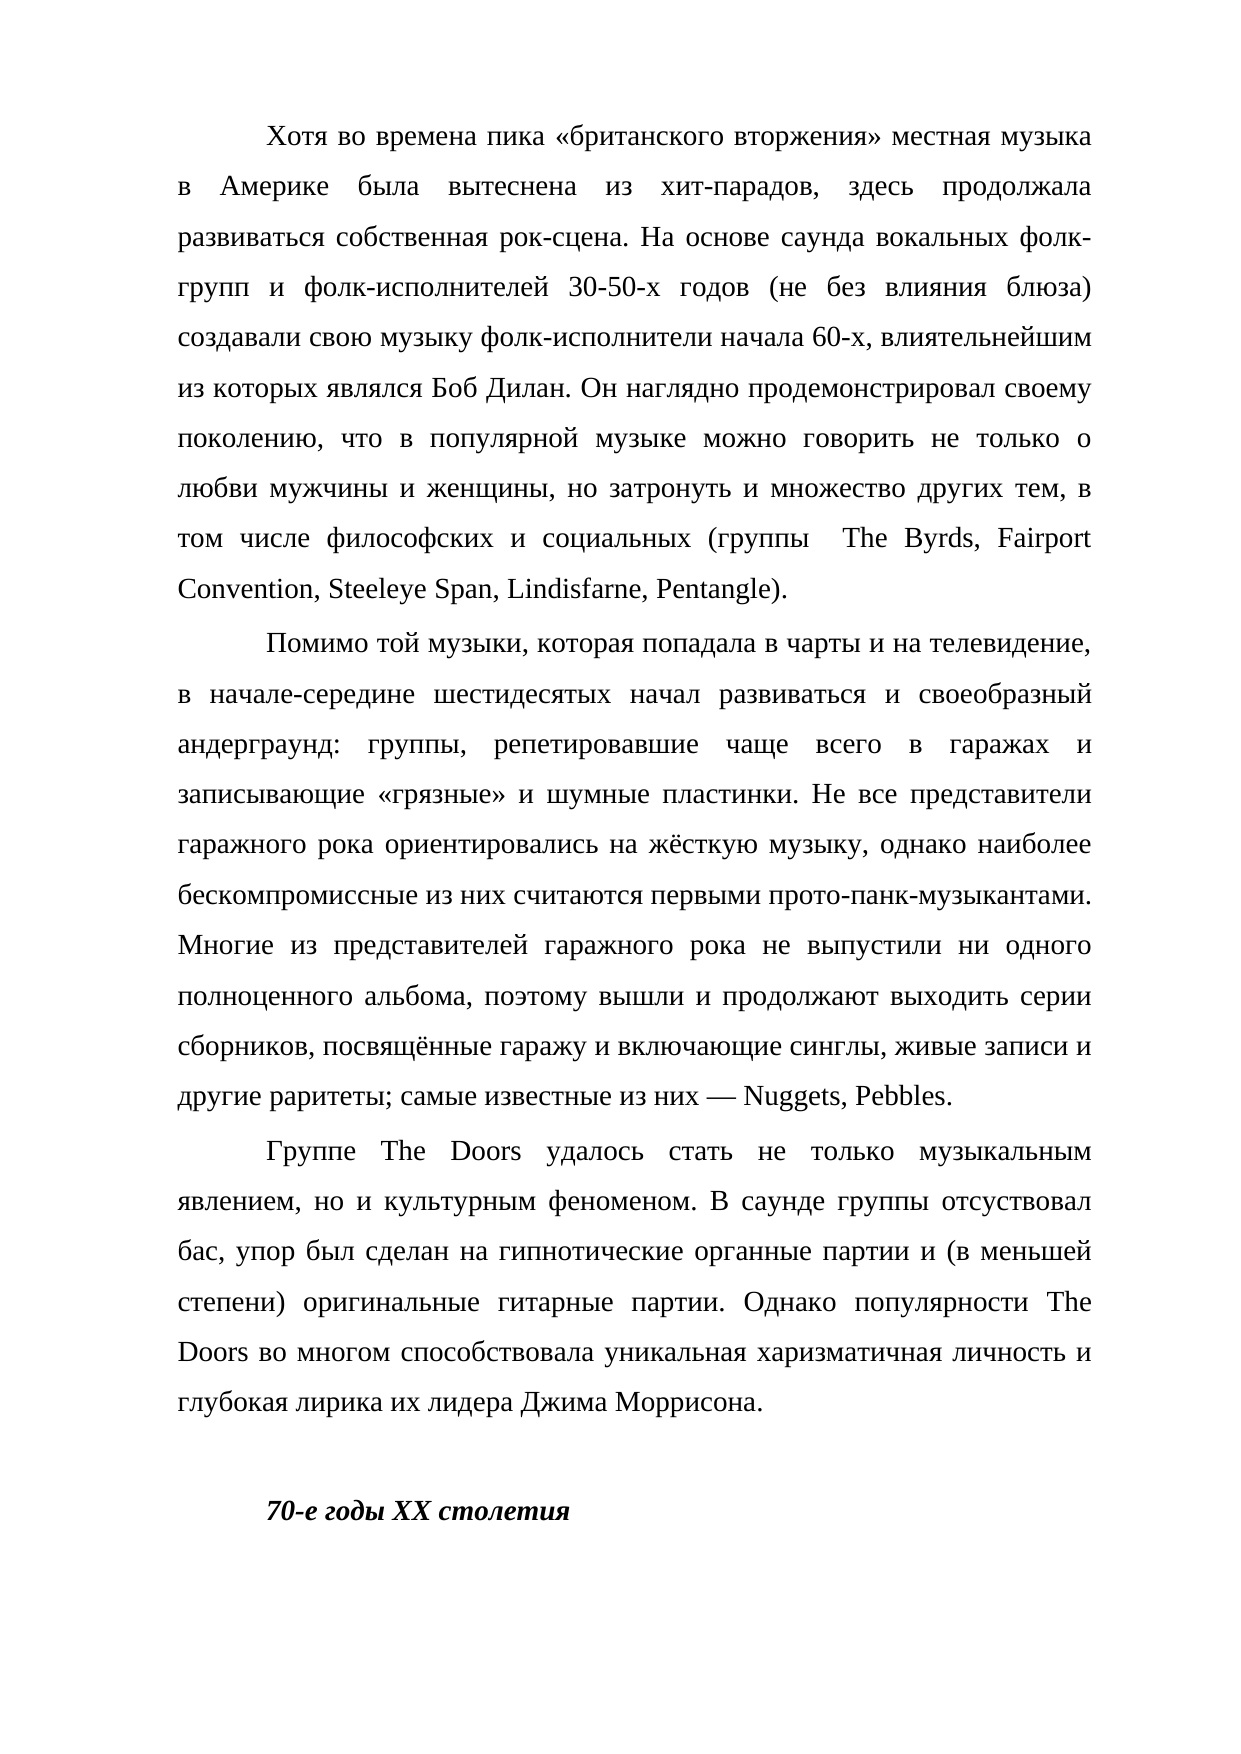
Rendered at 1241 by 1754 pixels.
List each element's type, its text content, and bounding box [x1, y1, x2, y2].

text Хотя во времена пика «британского вторжения» местная музыка в Америке была вытеснена из хит-парадов, здесь продолжала развиваться собственная рок-сцена. На основе саунда вокальных фолк-групп и фолк-исполнителей 30-50-х годов (не без влияния блюза) создавали свою музыку фолк-исполнители начала 60-х, влиятельнейшим из которых являлся Боб Дилан. Он наглядно продемонстрировал своему поколению, что в популярной музыке можно говорить не только о любви мужчины и женщины, но затронуть и множество других тем, в том числе философских и социальных (группы The Byrds, Fairport Convention, Steeleye Span, Lindisfarne, Pentangle). [177, 118, 1093, 604]
text 70-е годы ХХ столетия [177, 1493, 1093, 1527]
text Помимо той музыки, которая попадала в чарты и на телевидение, в начале-середине шестидесятых начал развиваться и своеобразный андерграунд: группы, репетировавшие чаще всего в гаражах и записывающие «грязные» и шумные пластинки. Не все представители гаражного рока ориентировались на жёсткую музыку, однако наиболее бескомпромиссные из них считаются первыми прото-панк-музыкантами. Многие из представителей гаражного рока не выпустили ни одного полноценного альбома, поэтому вышли и продолжают выходить серии сборников, посвящённые гаражу и включающие синглы, живые записи и другие раритеты; самые известные из них — Nuggets, Pebbles. [177, 625, 1093, 1112]
text Группе The Doors удалось стать не только музыкальным явлением, но и культурным феноменом. В саунде группы отсуствовал бас, упор был сделан на гипнотические органные партии и (в меньшей степени) оригинальные гитарные партии. Однако популярности The Doors во многом способствовала уникальная харизматичная личность и глубокая лирика их лидера Джима Моррисона. [177, 1133, 1093, 1418]
